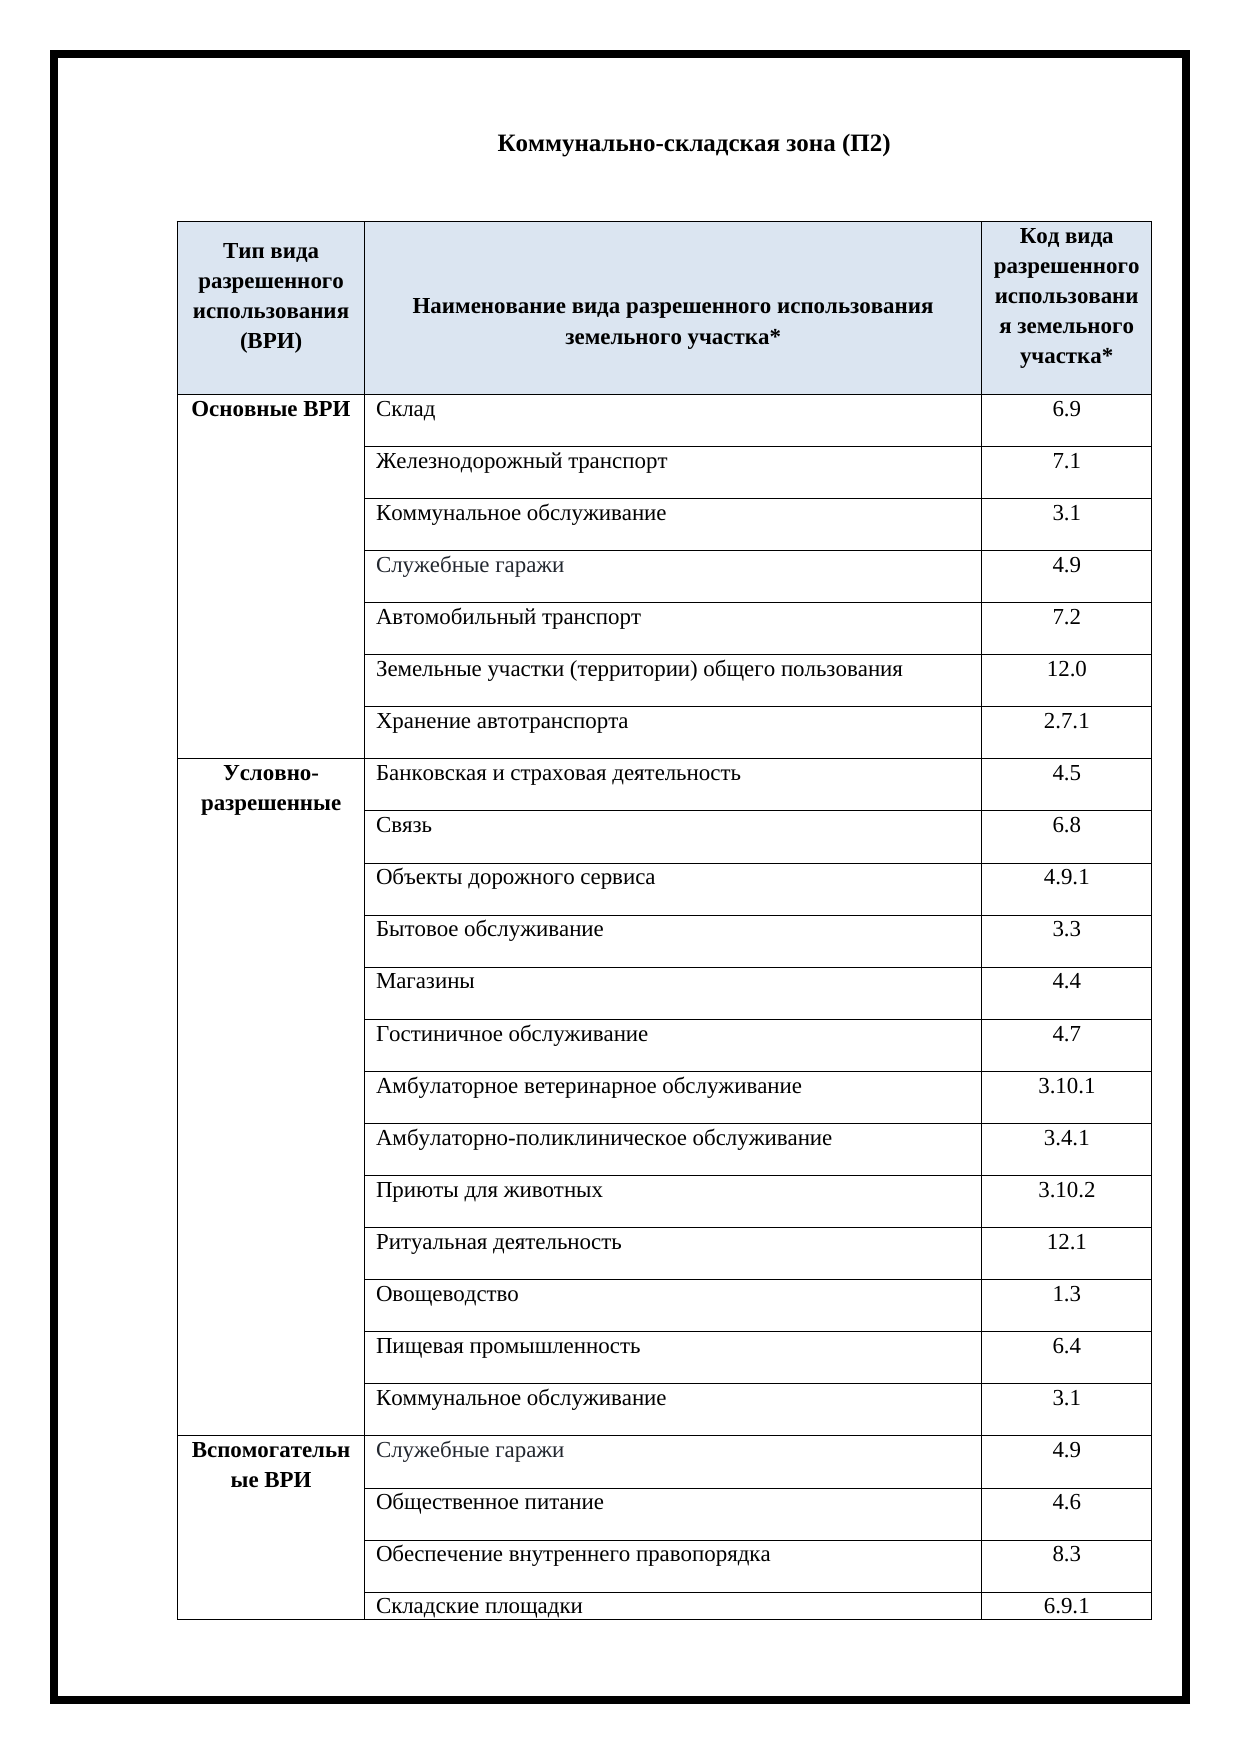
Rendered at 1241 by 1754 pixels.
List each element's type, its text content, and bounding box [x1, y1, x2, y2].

table_header Тип вида разрешенного использования (ВРИ) [178, 222, 364, 394]
table_cell 4.9.1 [982, 864, 1151, 914]
table_cell 1.3 [982, 1280, 1151, 1331]
table_cell 6.9 [982, 395, 1151, 446]
table_cell Служебные гаражи [365, 1436, 981, 1487]
table_cell 2.7.1 [982, 707, 1151, 758]
table_cell 4.9 [982, 1436, 1151, 1487]
table_cell 3.4.1 [982, 1124, 1151, 1175]
table_cell Автомобильный транспорт [365, 603, 981, 654]
table_cell 8.3 [982, 1541, 1151, 1592]
table_header Наименование вида разрешенного использования земельного участка* [365, 222, 981, 394]
table_cell 6.8 [982, 811, 1151, 862]
table_cell Коммунальное обслуживание [365, 499, 981, 550]
table_cell 3.10.1 [982, 1072, 1151, 1123]
table_cell Бытовое обслуживание [365, 916, 981, 967]
table_cell 4.6 [982, 1489, 1151, 1539]
table_cell 4.5 [982, 759, 1151, 810]
table_cell Амбулаторно-поликлиническое обслуживание [365, 1124, 981, 1175]
table_cell Гостиничное обслуживание [365, 1020, 981, 1071]
table_cell Приюты для животных [365, 1176, 981, 1227]
table_cell Связь [365, 811, 981, 862]
table_cell 4.7 [982, 1020, 1151, 1071]
table_cell Основные ВРИ [178, 395, 364, 758]
table_cell Земельные участки (территории) общего пользования [365, 655, 981, 706]
table_cell Овощеводство [365, 1280, 981, 1331]
table_cell Объекты дорожного сервиса [365, 864, 981, 914]
table_cell Служебные гаражи [365, 551, 981, 602]
table_cell 12.0 [982, 655, 1151, 706]
table_cell 3.1 [982, 499, 1151, 550]
table_cell Банковская и страховая деятельность [365, 759, 981, 810]
table_cell Хранение автотранспорта [365, 707, 981, 758]
table_cell Условно-разрешенные [178, 759, 364, 1435]
table_header Код вида разрешенного использования земельного участка* [982, 222, 1151, 394]
table_cell Вспомогательные ВРИ [178, 1436, 364, 1619]
table_cell 3.3 [982, 916, 1151, 967]
table_cell Обеспечение внутреннего правопорядка [365, 1541, 981, 1592]
table_cell Амбулаторное ветеринарное обслуживание [365, 1072, 981, 1123]
table_cell 7.1 [982, 447, 1151, 498]
table_cell 3.1 [982, 1384, 1151, 1435]
table_cell Складские площадки [365, 1593, 981, 1619]
table_cell Железнодорожный транспорт [365, 447, 981, 498]
table_cell 4.9 [982, 551, 1151, 602]
list Коммунально-складская зона (П2) [236, 128, 1152, 157]
table_cell 12.1 [982, 1228, 1151, 1279]
table_cell Общественное питание [365, 1489, 981, 1539]
table_cell Магазины [365, 968, 981, 1019]
table_cell 3.10.2 [982, 1176, 1151, 1227]
table_cell Склад [365, 395, 981, 446]
table_cell Коммунальное обслуживание [365, 1384, 981, 1435]
table_cell 4.4 [982, 968, 1151, 1019]
table_cell 6.4 [982, 1332, 1151, 1383]
table_cell Пищевая промышленность [365, 1332, 981, 1383]
table_cell 7.2 [982, 603, 1151, 654]
table_cell Ритуальная деятельность [365, 1228, 981, 1279]
table_cell 6.9.1 [982, 1593, 1151, 1619]
